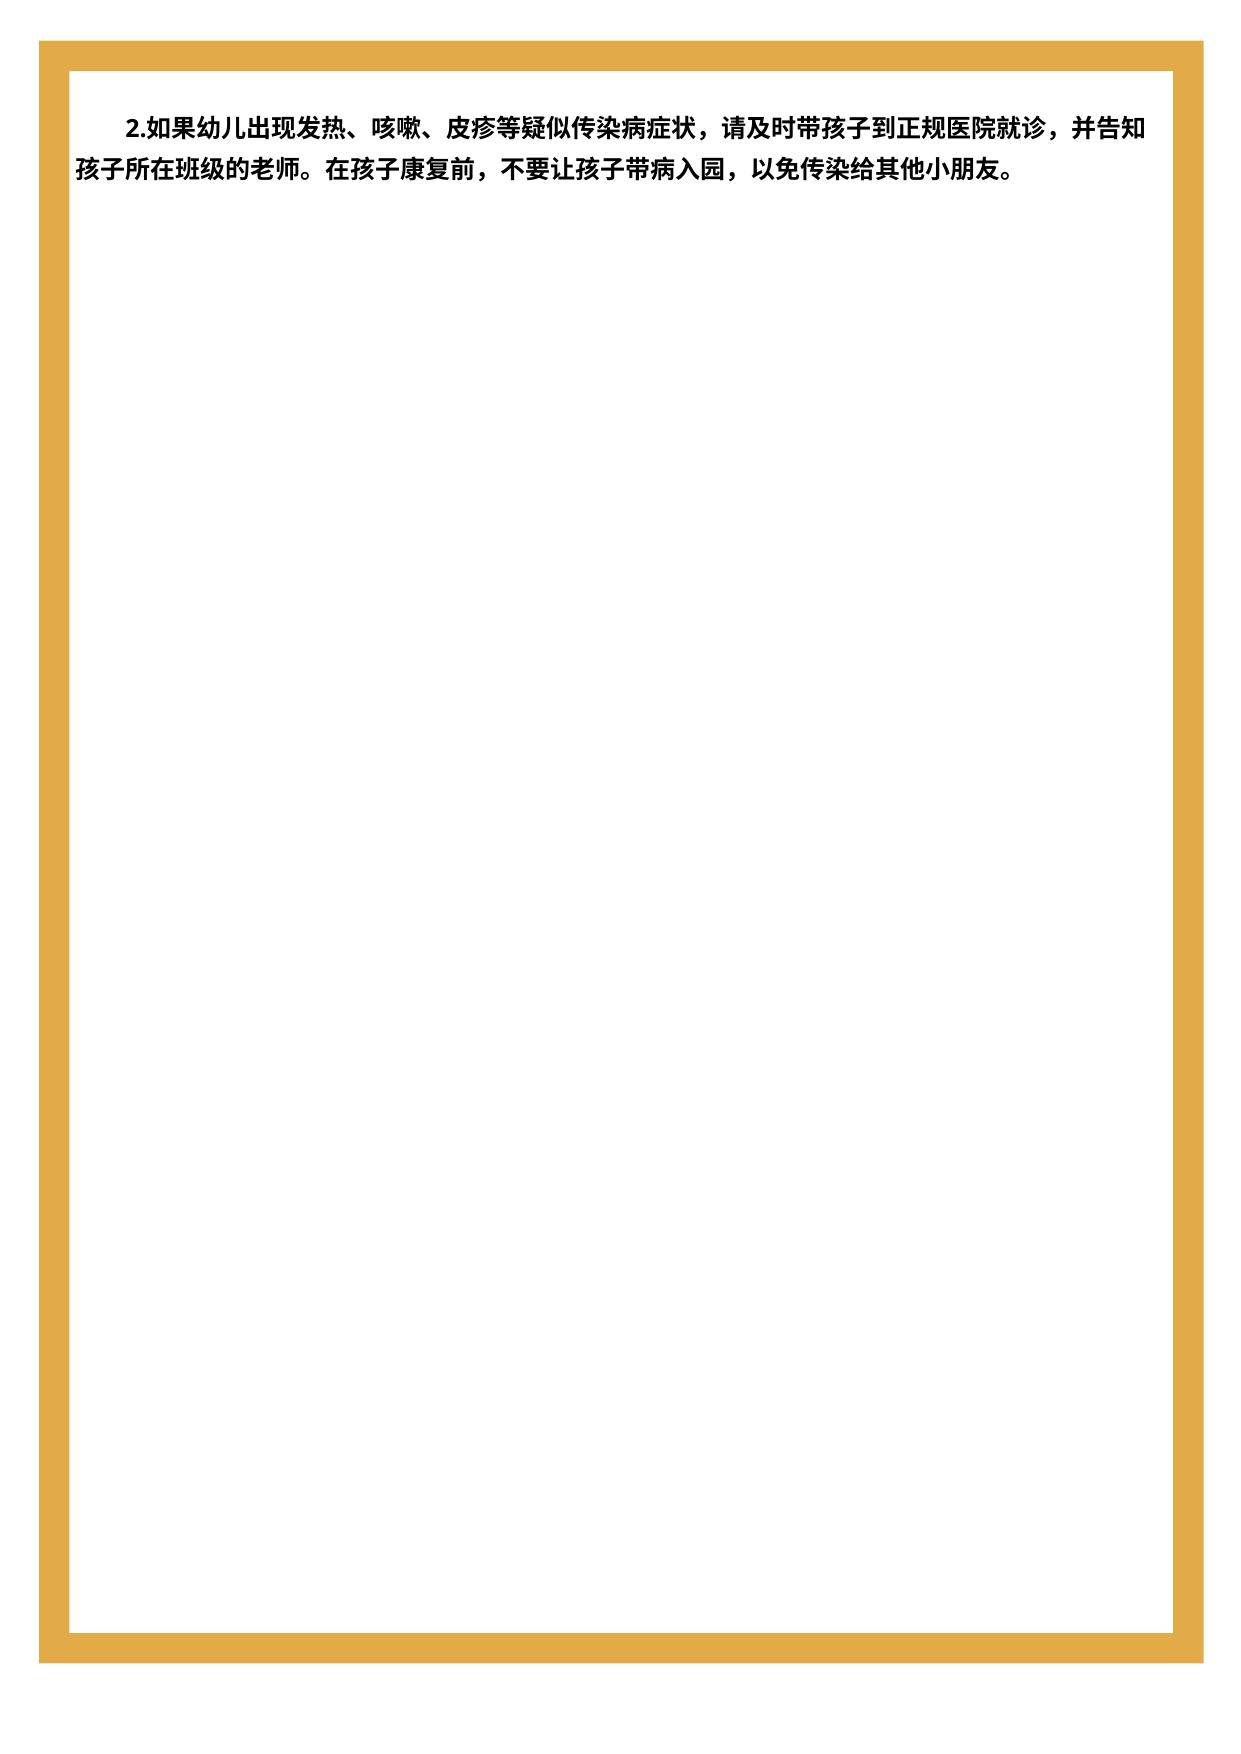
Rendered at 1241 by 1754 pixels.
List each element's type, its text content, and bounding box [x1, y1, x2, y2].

text 2.如果幼儿出现发热、咳嗽、皮疹等疑似传染病症状，请及时带孩子到正规医院就诊，并告知孩子所在班级的老师。在孩子康复前，不要让孩子带病入园，以免传染给其他小朋友。 [75, 104, 1165, 187]
